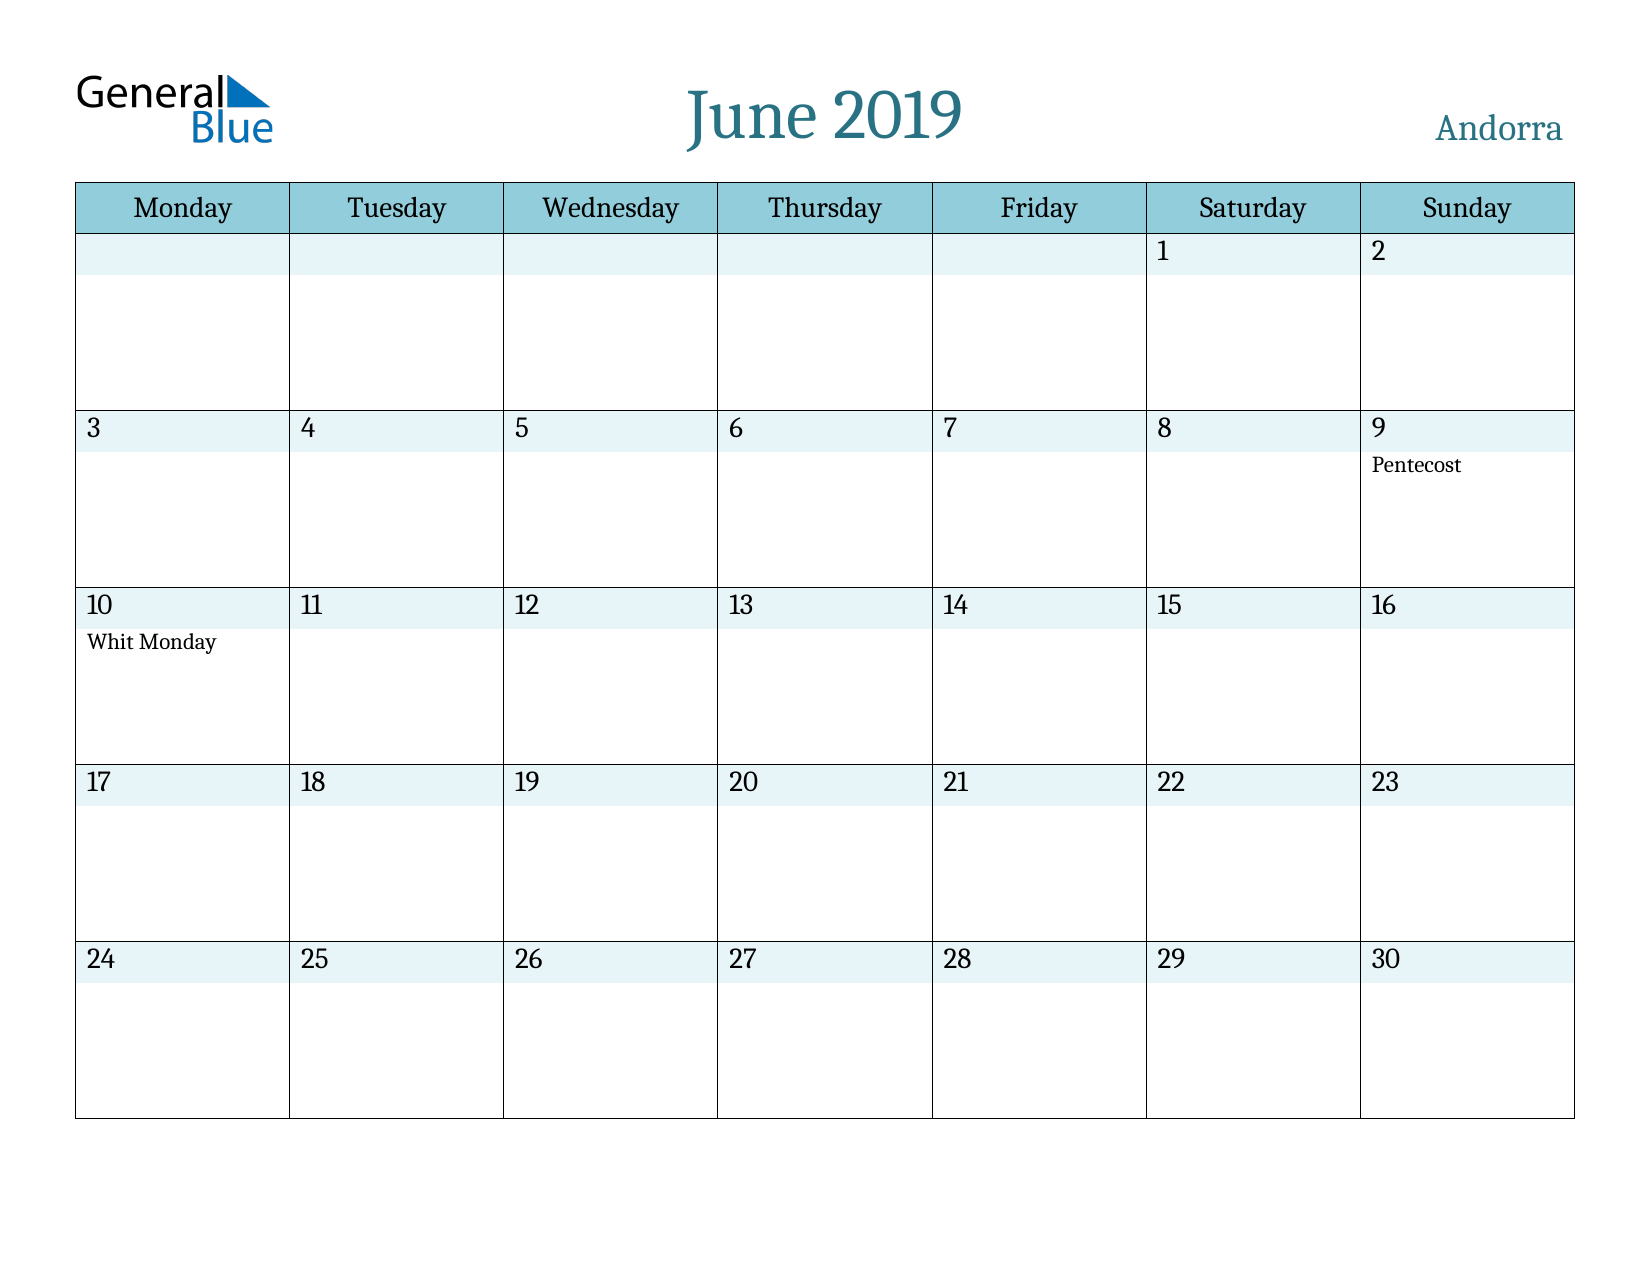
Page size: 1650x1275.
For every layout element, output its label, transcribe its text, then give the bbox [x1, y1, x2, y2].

table_cell [504, 234, 717, 275]
table_cell 18 [290, 765, 503, 806]
table_cell [1147, 452, 1360, 587]
table_cell [718, 452, 932, 587]
table_cell 10 [76, 588, 289, 629]
table_cell 2 [1361, 234, 1574, 275]
table_cell [933, 983, 1146, 1118]
table_cell 17 [76, 765, 289, 806]
table_cell 21 [933, 765, 1146, 806]
table_cell [290, 806, 503, 941]
table_cell Thursday [718, 183, 932, 233]
table_cell 14 [933, 588, 1146, 629]
table_cell Tuesday [290, 183, 503, 233]
table_cell Saturday [1147, 183, 1360, 233]
table_cell [933, 452, 1146, 587]
table_cell 29 [1147, 942, 1360, 983]
picture [77, 75, 273, 143]
table_cell [1361, 983, 1574, 1118]
table_cell [718, 234, 932, 275]
table_cell [76, 983, 289, 1118]
table_cell [290, 234, 503, 275]
table_cell [933, 234, 1146, 275]
table_cell [504, 983, 717, 1118]
table_cell [76, 452, 289, 587]
table_cell 28 [933, 942, 1146, 983]
table_cell [504, 452, 717, 587]
table_cell [1361, 629, 1574, 764]
table_cell 13 [718, 588, 932, 629]
table_cell Sunday [1361, 183, 1574, 233]
table_cell [1147, 806, 1360, 941]
table_cell [718, 806, 932, 941]
table_cell 8 [1147, 411, 1360, 452]
table_cell [76, 275, 289, 410]
table_cell 25 [290, 942, 503, 983]
table_cell [1361, 275, 1574, 410]
table_cell 23 [1361, 765, 1574, 806]
table_cell [718, 629, 932, 764]
table_cell [290, 983, 503, 1118]
table_cell Friday [933, 183, 1146, 233]
table_header Andorra [1146, 75, 1574, 182]
table_cell [504, 629, 717, 764]
table_cell [290, 452, 503, 587]
table_cell 3 [76, 411, 289, 452]
table_cell [718, 983, 932, 1118]
table_cell [290, 629, 503, 764]
table_cell [1147, 275, 1360, 410]
table_cell 11 [290, 588, 503, 629]
table_cell 12 [504, 588, 717, 629]
table_cell [76, 806, 289, 941]
table_cell Pentecost [1361, 452, 1574, 587]
table_cell 27 [718, 942, 932, 983]
table_cell [504, 275, 717, 410]
table_cell 1 [1147, 234, 1360, 275]
table_cell 16 [1361, 588, 1574, 629]
table_cell 22 [1147, 765, 1360, 806]
table_cell [290, 275, 503, 410]
table_cell 19 [504, 765, 717, 806]
table_cell [718, 275, 932, 410]
table_cell 30 [1361, 942, 1574, 983]
table_header June 2019 [504, 75, 1146, 182]
table_cell [933, 806, 1146, 941]
table_cell 26 [504, 942, 717, 983]
table_cell 7 [933, 411, 1146, 452]
table_cell [1361, 806, 1574, 941]
table_cell [504, 806, 717, 941]
table_header [76, 75, 503, 182]
table_cell [933, 275, 1146, 410]
table_cell [933, 629, 1146, 764]
table_cell 15 [1147, 588, 1360, 629]
table_cell [1147, 629, 1360, 764]
table_cell Monday [76, 183, 289, 233]
table_cell 20 [718, 765, 932, 806]
table_cell 9 [1361, 411, 1574, 452]
table_cell [1147, 983, 1360, 1118]
table_cell 24 [76, 942, 289, 983]
table_cell 6 [718, 411, 932, 452]
table_cell Wednesday [504, 183, 717, 233]
table_cell 4 [290, 411, 503, 452]
table_cell Whit Monday [76, 629, 289, 764]
table_cell 5 [504, 411, 717, 452]
table_cell [76, 234, 289, 275]
